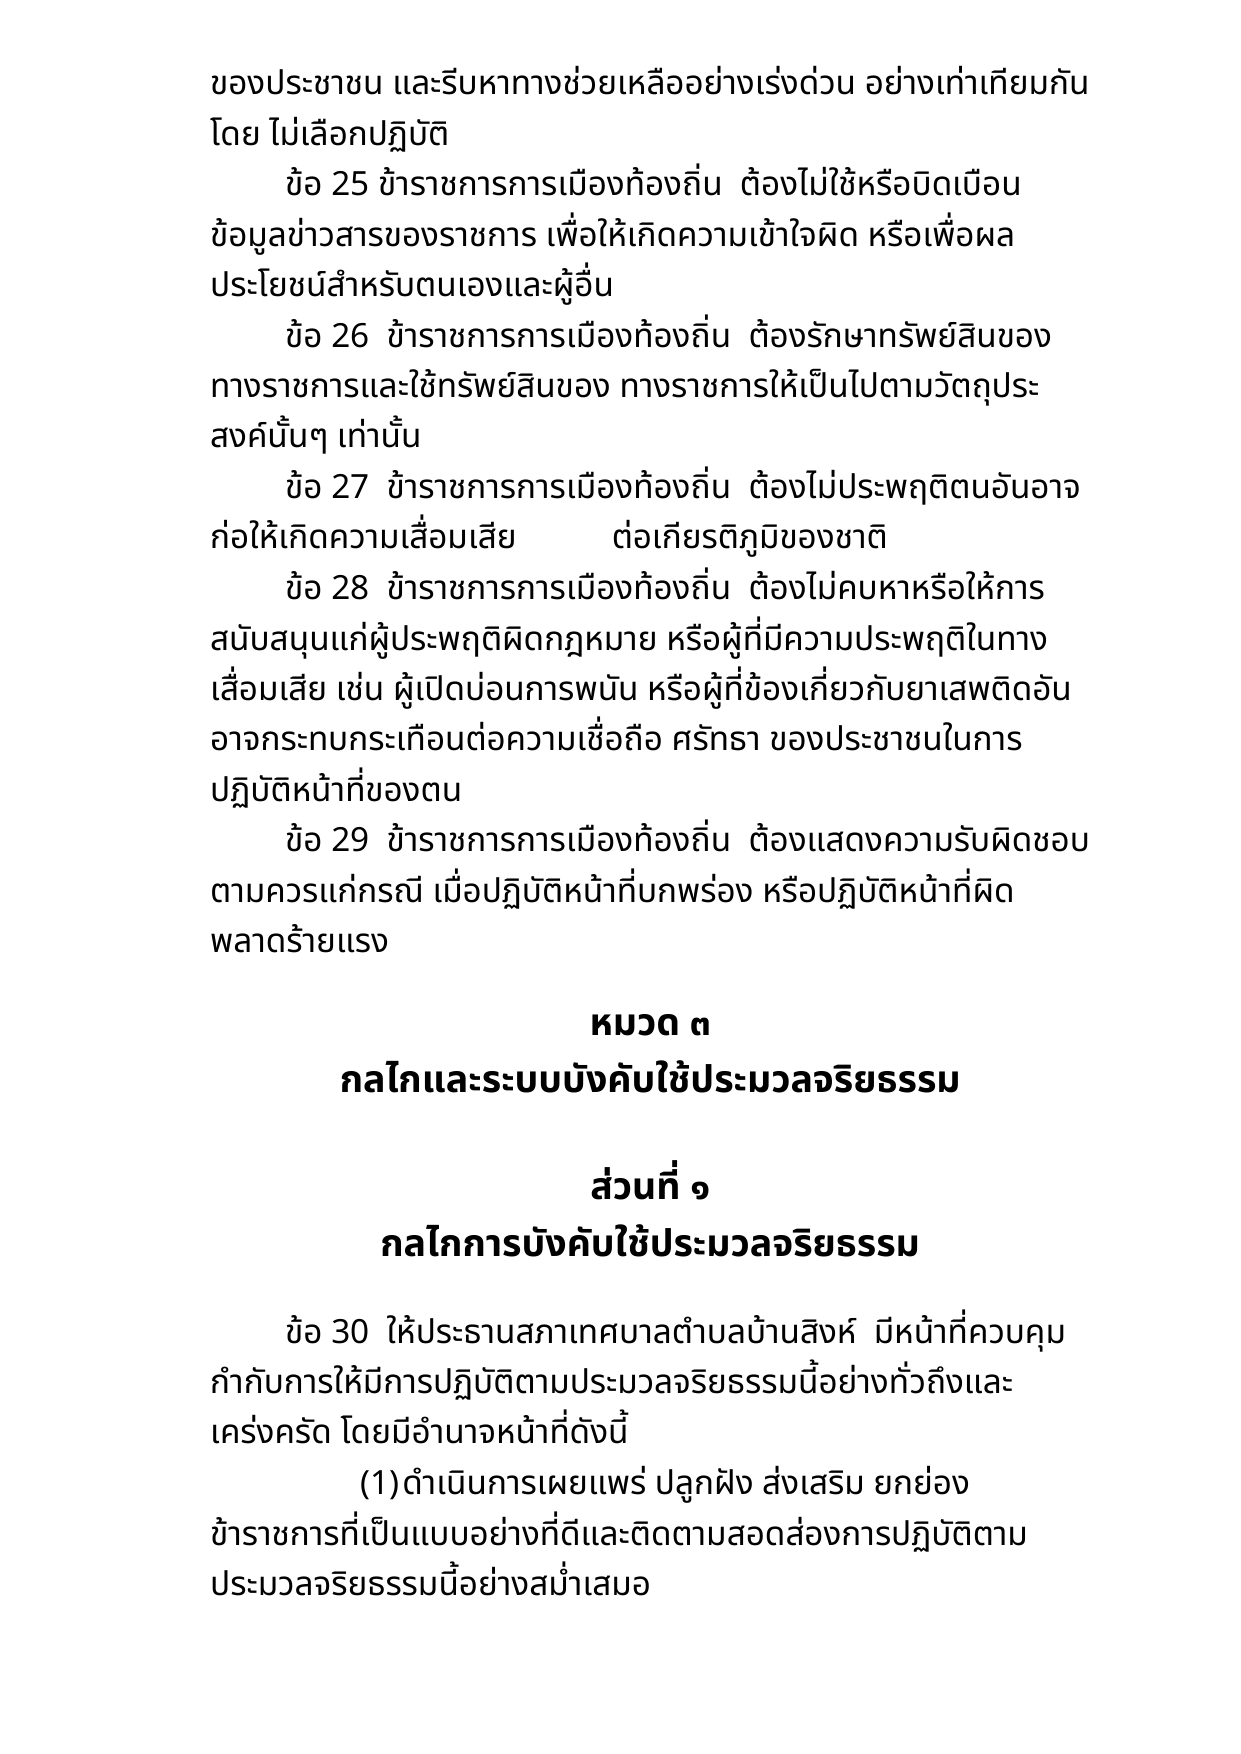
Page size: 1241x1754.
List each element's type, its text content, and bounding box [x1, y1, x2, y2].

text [210, 59, 1090, 160]
text ข้อ 29 ข้าราชการการเมืองท้องถิ่น ต้องแสดงความรับผิดชอบตามควรแก่กรณี เมื่อปฏิบัติหน้าที่บกพร่อง หรือปฏิบัติหน้าที่ผิดพลาดร้ายแรง [210, 816, 1090, 968]
text หมวด ๓ [210, 996, 1090, 1052]
text ข้อ 30 ให้ประธานสภาเทศบาลตำบลบ้านสิงห์ มีหน้าที่ควบคุมกำกับการให้มีการปฏิบัติตามประมวลจริยธรรมนี้อย่างทั่วถึงและเคร่งครัด โดยมีอำนาจหน้าที่ดังนี้ [210, 1307, 1090, 1459]
text ข้อ 25 ข้าราชการการเมืองท้องถิ่น ต้องไม่ใช้หรือบิดเบือนข้อมูลข่าวสารของราชการ เพื่อให้เกิดความเข้าใจผิด หรือเพื่อผลประโยชน์สำหรับตนเองและผู้อื่น [210, 160, 1090, 311]
text ข้อ 26 ข้าราชการการเมืองท้องถิ่น ต้องรักษาทรัพย์สินของทางราชการและใช้ทรัพย์สินของ ทางราชการให้เป็นไปตามวัตถุประสงค์นั้นๆ เท่านั้น [210, 311, 1090, 463]
text ส่วนที่ ๑ [210, 1160, 1090, 1217]
text กลไกการบังคับใช้ประมวลจริยธรรม [210, 1217, 1090, 1273]
list ดำเนินการเผยแพร่ ปลูกฝัง ส่งเสริม ยกย่องข้าราชการที่เป็นแบบอย่างที่ดีและติดตามสอดส่องการปฏิบัติตามประมวลจริยธรรมนี้อย่างสม่ำเสมอ [210, 1459, 1090, 1610]
text ข้อ 28 ข้าราชการการเมืองท้องถิ่น ต้องไม่คบหาหรือให้การสนับสนุนแก่ผู้ประพฤติผิดกฎหมาย หรือผู้ที่มีความประพฤติในทางเสื่อมเสีย เช่น ผู้เปิดบ่อนการพนัน หรือผู้ที่ข้องเกี่ยวกับยาเสพติดอันอาจกระทบกระเทือนต่อความเชื่อถือ ศรัทธา ของประชาชนในการปฏิบัติหน้าที่ของตน [210, 564, 1090, 816]
text กลไกและระบบบังคับใช้ประมวลจริยธรรม [210, 1052, 1090, 1109]
text ข้อ 27 ข้าราชการการเมืองท้องถิ่น ต้องไม่ประพฤติตนอันอาจก่อให้เกิดความเสื่อมเสีย ต่อเกียรติภูมิของชาติ [210, 463, 1090, 564]
